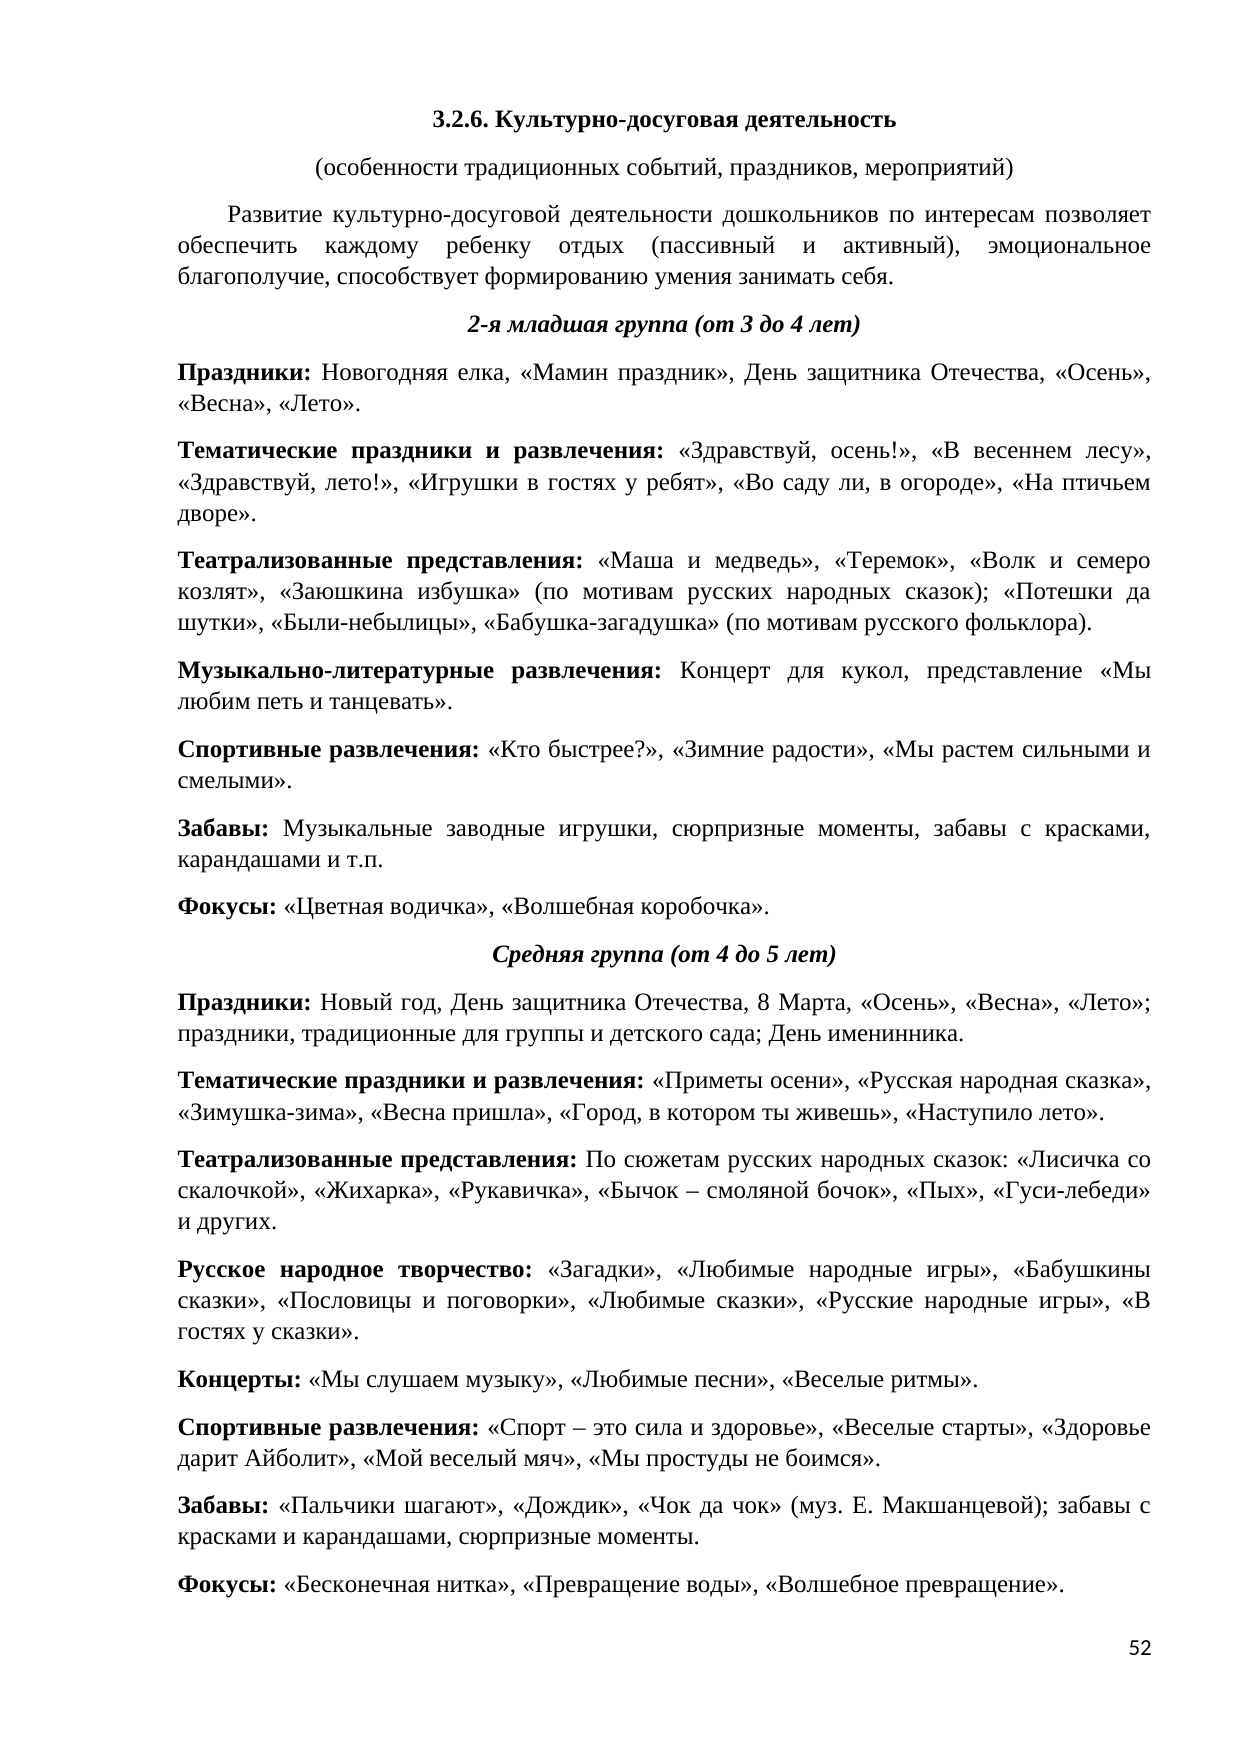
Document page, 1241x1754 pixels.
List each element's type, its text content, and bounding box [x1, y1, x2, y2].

text Забавы: Музыкальные заводные игрушки, сюрпризные моменты, забавы с красками, карандашами и т.п. [177, 813, 1152, 872]
text Театрализованные представления: По сюжетам русских народных сказок: «Лисичка со скалочкой», «Жихарка», «Рукавичка», «Бычок – смоляной бочок», «Пых», «Гуси-лебеди» и других. [177, 1144, 1152, 1235]
text Спортивные развлечения: «Спорт – это сила и здоровье», «Веселые старты», «Здоровье дарит Айболит», «Мой веселый мяч», «Мы простуды не боимся». [177, 1412, 1152, 1471]
text Спортивные развлечения: «Кто быстрее?», «Зимние радости», «Мы растем сильными и смелыми». [177, 734, 1152, 794]
text Тематические праздники и развлечения: «Здравствуй, осень!», «В весеннем лесу», «Здравствуй, лето!», «Игрушки в гостях у ребят», «Во саду ли, в огороде», «На птичьем дворе». [177, 436, 1152, 526]
text Забавы: «Пальчики шагают», «Дождик», «Чок да чок» (муз. Е. Макшанцевой); забавы с красками и карандашами, сюрпризные моменты. [177, 1490, 1152, 1550]
text (особенности традиционных событий, праздников, мероприятий) [177, 152, 1152, 180]
text Театрализованные представления: «Маша и медведь», «Теремок», «Волк и семеро козлят», «Заюшкина избушка» (по мотивам русских народных сказок); «Потешки да шутки», «Были-небылицы», «Бабушка-загадушка» (по мотивам русского фольклора). [177, 545, 1152, 636]
text Концерты: «Мы слушаем музыку», «Любимые песни», «Веселые ритмы». [177, 1364, 1152, 1393]
text Фокусы: «Бесконечная нитка», «Превращение воды», «Волшебное превращение». [177, 1569, 1152, 1598]
text Праздники: Новый год, День защитника Отечества, 8 Марта, «Осень», «Весна», «Лето»; праздники, традиционные для группы и детского сада; День именинника. [177, 987, 1152, 1047]
text Тематические праздники и развлечения: «Приметы осени», «Русская народная сказка», «Зимушка-зима», «Весна пришла», «Город, в котором ты живешь», «Наступило лето». [177, 1066, 1152, 1125]
text Фокусы: «Цветная водичка», «Волшебная коробочка». [177, 891, 1152, 920]
text Музыкально-литературные развлечения: Концерт для кукол, представление «Мы любим петь и танцевать». [177, 655, 1152, 715]
text Праздники: Новогодняя елка, «Мамин праздник», День защитника Отечества, «Осень», «Весна», «Лето». [177, 357, 1152, 417]
text 3.2.6. Культурно-досуговая деятельность [177, 104, 1152, 133]
text 2-я младшая группа (от 3 до 4 лет) [177, 309, 1152, 338]
text Средняя группа (от 4 до 5 лет) [177, 939, 1152, 968]
text Развитие культурно-досуговой деятельности дошкольников по интересам позволяет обеспечить каждому ребенку отдых (пассивный и активный), эмоциональное благополучие, способствует формированию умения занимать себя. [177, 199, 1152, 290]
text Русское народное творчество: «Загадки», «Любимые народные игры», «Бабушкины сказки», «Пословицы и поговорки», «Любимые сказки», «Русские народные игры», «В гостях у сказки». [177, 1254, 1152, 1345]
